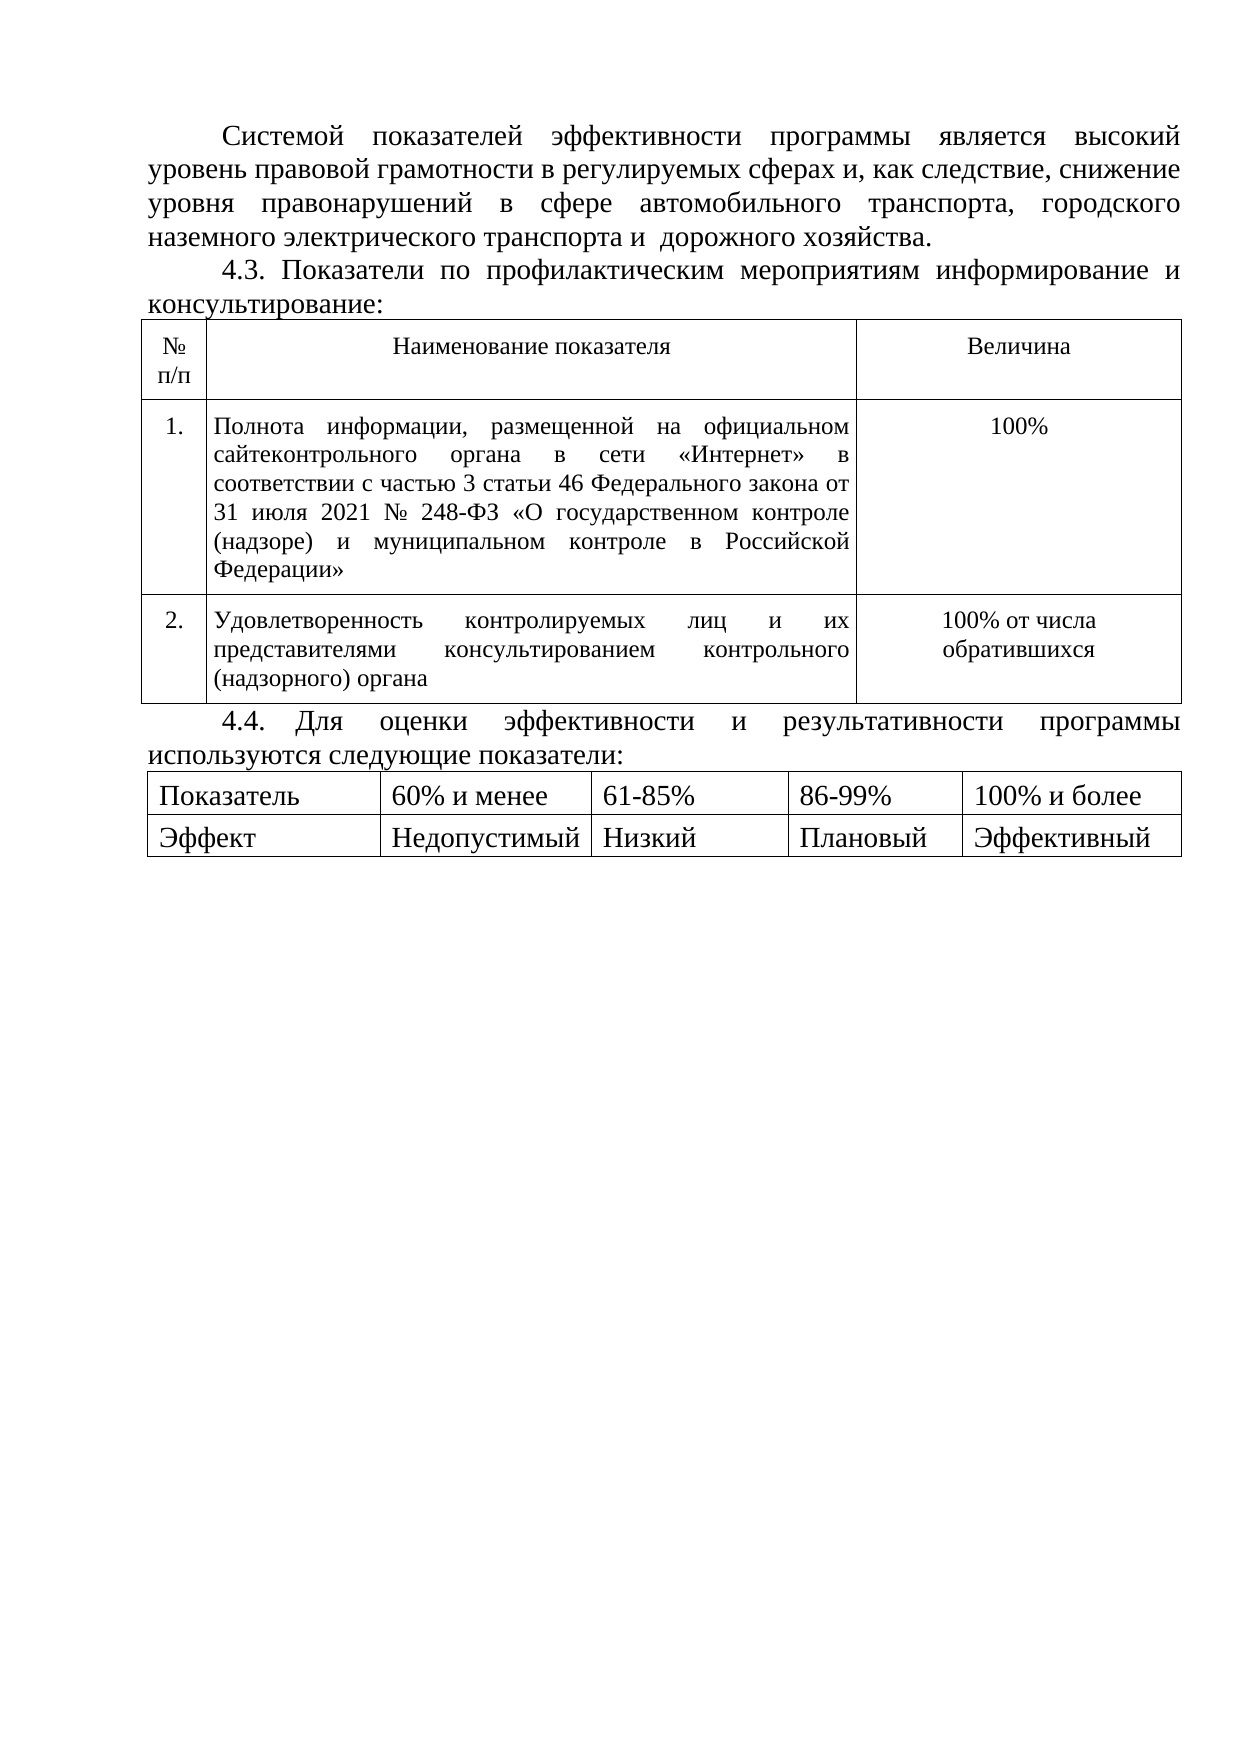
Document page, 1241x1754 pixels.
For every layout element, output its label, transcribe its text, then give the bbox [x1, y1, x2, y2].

table_header 100% и более [963, 772, 1181, 813]
list Для оценки эффективности и результативности программы используются следующие показатели: [148, 704, 1181, 771]
table_cell Полнота информации, размещенной на официальном сайтеконтрольного органа в сети «Интернет» в соответствии с частью 3 статьи 46 Федерального закона от 31 июля 2021 № 248-ФЗ «О государственном контроле (надзоре) и муниципальном контроле в Российской Федерации» [207, 400, 856, 594]
table_cell Плановый [789, 815, 962, 856]
table_header 60% и менее [381, 772, 591, 813]
table_header 86-99% [789, 772, 962, 813]
table_header № п/п [142, 320, 206, 399]
table_header Величина [857, 320, 1181, 399]
table_cell 100% от числа обратившихся [857, 595, 1181, 702]
table_cell 1. [142, 400, 206, 594]
table_header 61-85% [592, 772, 788, 813]
table_cell Низкий [592, 815, 788, 856]
table_header Показатель [148, 772, 380, 813]
table_header Наименование показателя [207, 320, 856, 399]
table_cell 100% [857, 400, 1181, 594]
table_cell 2. [142, 595, 206, 702]
table_cell Удовлетворенность контролируемых лиц и их представителями консультированием контрольного (надзорного) органа [207, 595, 856, 702]
table_cell Эффективный [963, 815, 1181, 856]
table_cell Эффект [148, 815, 380, 856]
list 4.3. Показатели по профилактическим мероприятиям информирование и консультирование: [148, 252, 1181, 319]
text Системой показателей эффективности программы является высокий уровень правовой грамотности в регулируемых сферах и, как следствие, снижение уровня правонарушений в сфере автомобильного транспорта, городского наземного электрического транспорта и дорожного хозяйства. [148, 118, 1181, 252]
table_cell Недопустимый [381, 815, 591, 856]
